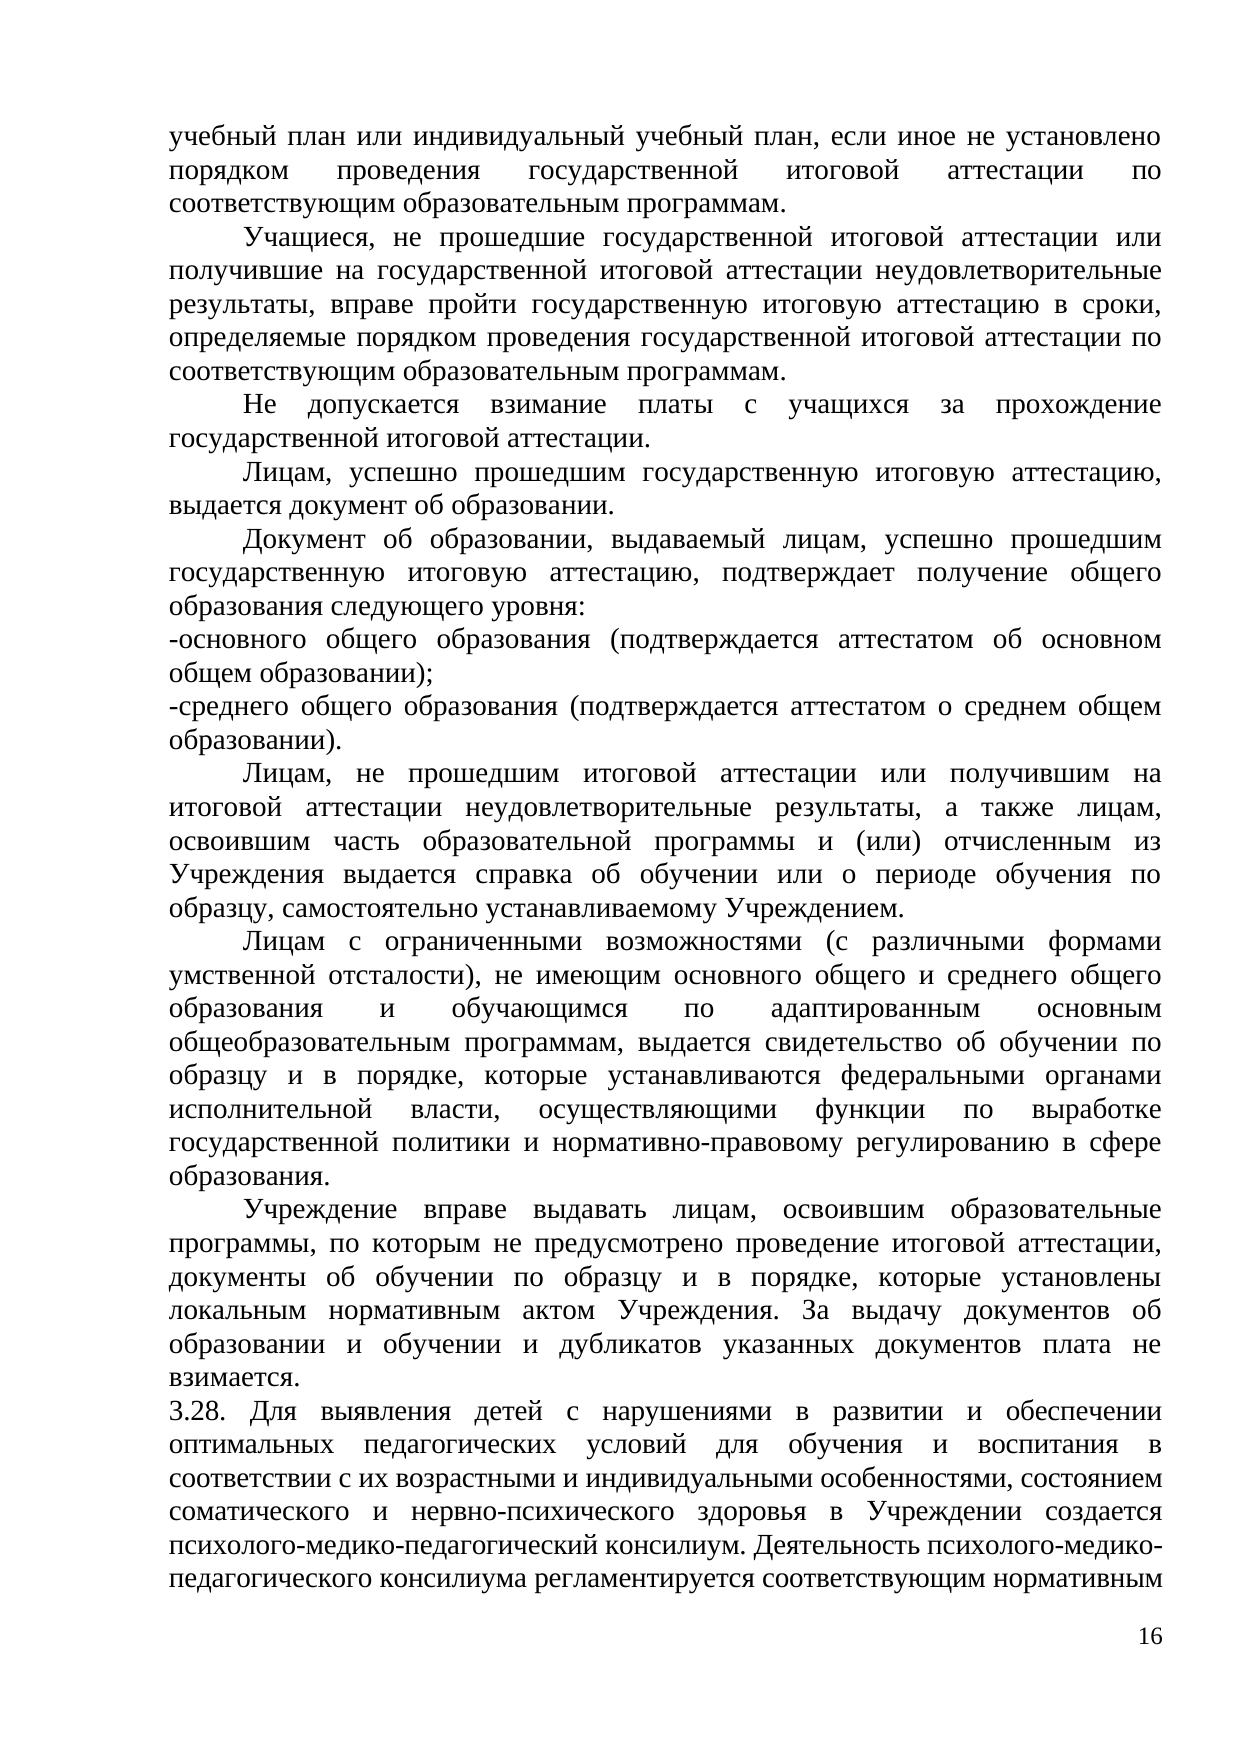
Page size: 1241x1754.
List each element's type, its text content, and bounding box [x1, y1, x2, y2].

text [169, 118, 1162, 219]
text -основного общего образования (подтверждается аттестатом об основном общем образовании); [169, 621, 1162, 688]
text -среднего общего образования (подтверждается аттестатом о среднем общем образовании). [169, 688, 1162, 756]
text Лицам, успешно прошедшим государственную итоговую аттестацию, выдается документ об образовании. [169, 454, 1162, 521]
text Документ об образовании, выдаваемый лицам, успешно прошедшим государственную итоговую аттестацию, подтверждает получение общего образования следующего уровня: [169, 521, 1162, 621]
text Не допускается взимание платы с учащихся за прохождение государственной итоговой аттестации. [169, 387, 1162, 454]
text Учащиеся, не прошедшие государственной итоговой аттестации или получившие на государственной итоговой аттестации неудовлетворительные результаты, вправе пройти государственную итоговую аттестацию в сроки, определяемые порядком проведения государственной итоговой аттестации по соответствующим образовательным программам. [169, 219, 1162, 387]
text Лицам с ограниченными возможностями (с различными формами умственной отсталости), не имеющим основного общего и среднего общего образования и обучающимся по адаптированным основным общеобразовательным программам, выдается свидетельство об обучении по образцу и в порядке, которые устанавливаются федеральными органами исполнительной власти, осуществляющими функции по выработке государственной политики и нормативно-правовому регулированию в сфере образования. [169, 923, 1162, 1192]
list Учреждение вправе выдавать лицам, освоившим образовательные программы, по которым не предусмотрено проведение итоговой аттестации, документы об обучении по образцу и в порядке, которые установлены локальным нормативным актом Учреждения. За выдачу документов об образовании и обучении и дубликатов указанных документов плата не взимается. [169, 1192, 1162, 1393]
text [169, 1393, 1162, 1594]
text Лицам, не прошедшим итоговой аттестации или получившим на итоговой аттестации неудовлетворительные результаты, а также лицам, освоившим часть образовательной программы и (или) отчисленным из Учреждения выдается справка об обучении или о периоде обучения по образцу, самостоятельно устанавливаемому Учреждением. [169, 756, 1162, 923]
